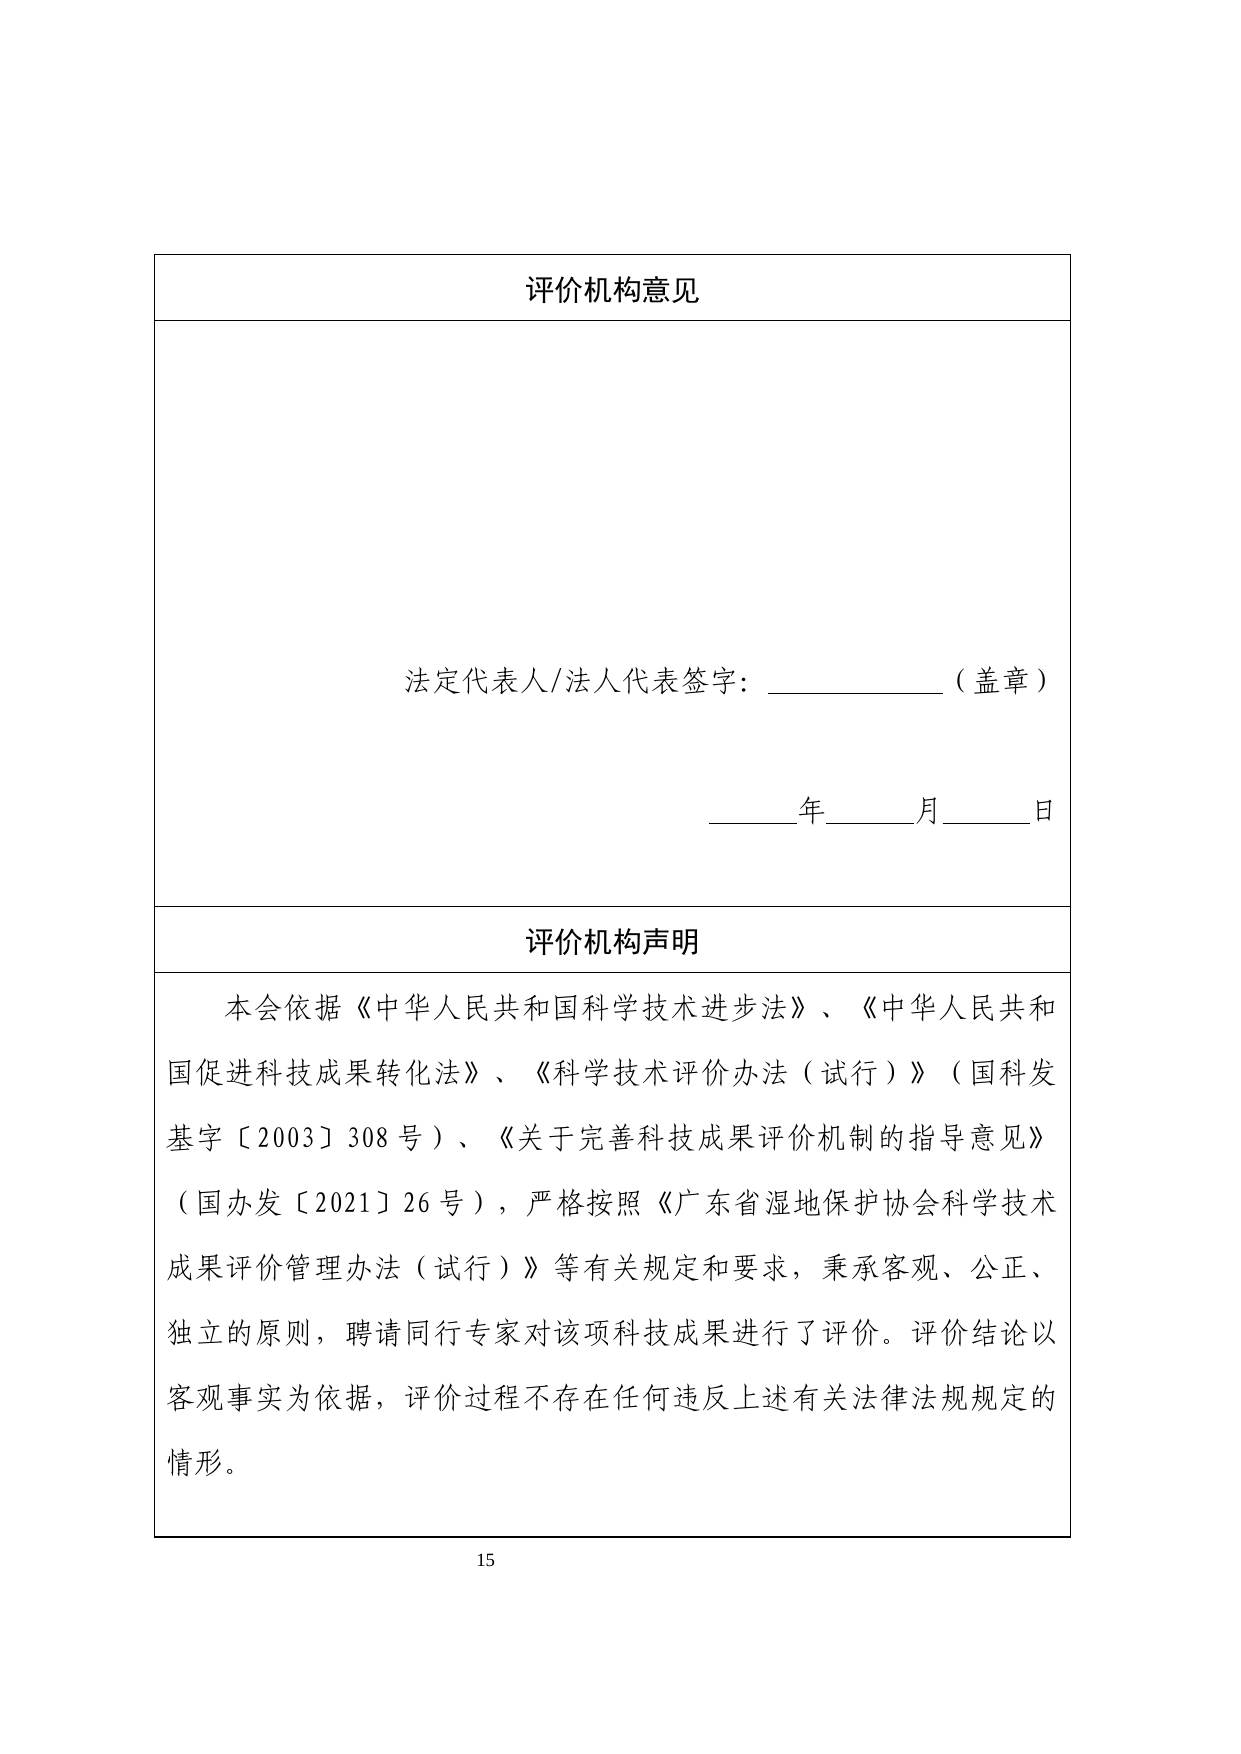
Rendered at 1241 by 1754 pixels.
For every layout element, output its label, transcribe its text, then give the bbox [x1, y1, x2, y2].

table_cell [155, 973, 1070, 1536]
table_cell 评价机构声明 [155, 907, 1070, 972]
table_header 评价机构意见 [155, 255, 1070, 320]
table_cell 法定代表人/法人代表签字： （盖章） 年 月 日 [155, 321, 1070, 906]
